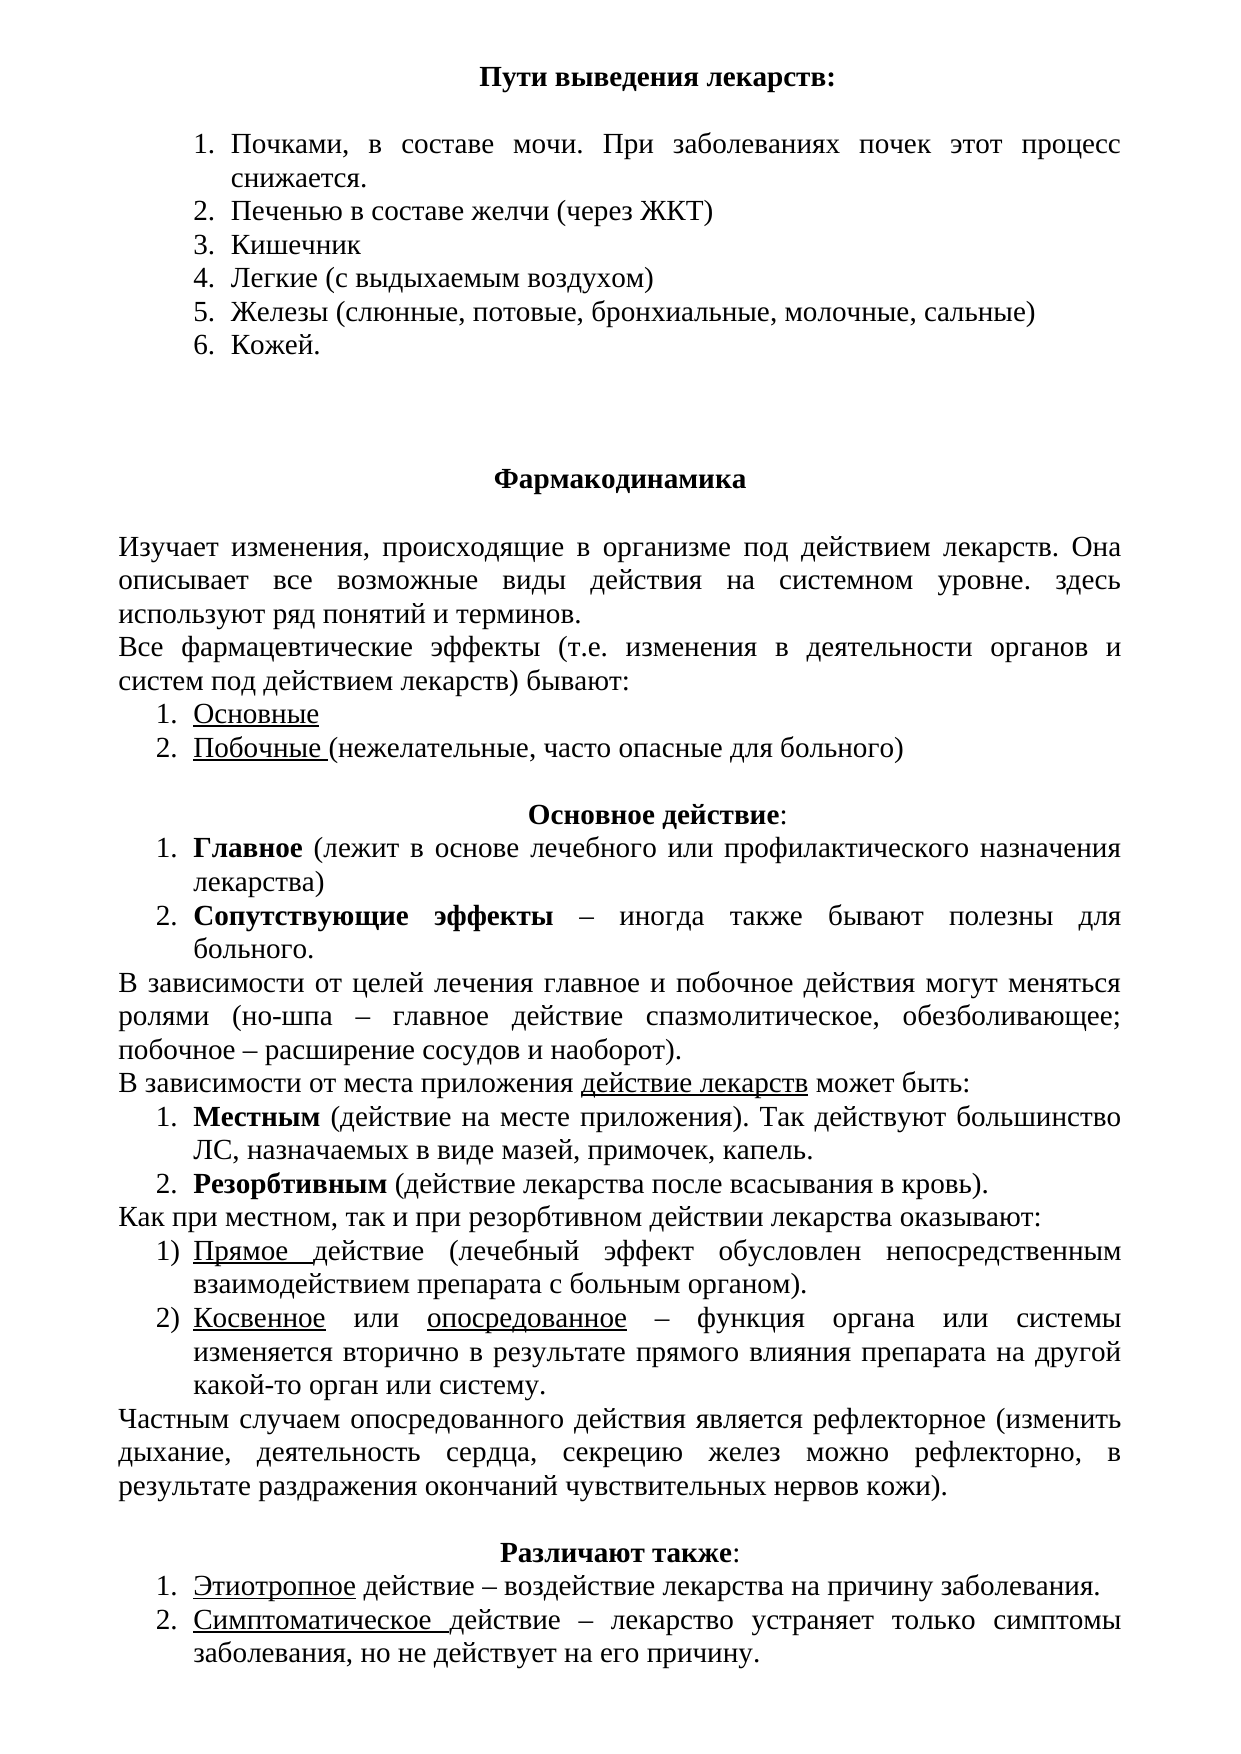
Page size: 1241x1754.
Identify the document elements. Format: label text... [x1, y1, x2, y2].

list Легкие (с выдыхаемым воздухом) [193, 260, 1122, 294]
list В зависимости от места приложения действие лекарств может быть: [118, 1065, 1122, 1099]
list В зависимости от целей лечения главное и побочное действия могут меняться ролями (но-шпа – главное действие спазмолитическое, обезболивающее; побочное – расширение сосудов и наоборот). [118, 965, 1122, 1065]
list Как при местном, так и при резорбтивном действии лекарства оказывают: [118, 1199, 1122, 1233]
list Местным (действие на месте приложения). Так действуют большинство ЛС, назначаемых в виде мазей, примочек, капель. [156, 1099, 1122, 1166]
list Симптоматическое действие – лекарство устраняет только симптомы заболевания, но не действует на его причину. [156, 1602, 1122, 1669]
list Основное действие: [193, 797, 1122, 831]
list Пути выведения лекарств: [193, 59, 1122, 93]
list Косвенное или опосредованное – функция органа или системы изменяется вторично в результате прямого влияния препарата на другой какой-то орган или систему. [156, 1300, 1122, 1401]
list Этиотропное действие – воздействие лекарства на причину заболевания. [156, 1568, 1122, 1602]
list Кожей. [193, 327, 1122, 361]
list Кишечник [193, 227, 1122, 260]
list Сопутствующие эффекты – иногда также бывают полезны для больного. [156, 898, 1122, 965]
text Изучает изменения, происходящие в организме под действием лекарств. Она описывает все возможные виды действия на системном уровне. здесь используют ряд понятий и терминов. [118, 529, 1122, 629]
list Прямое действие (лечебный эффект обусловлен непосредственным взаимодействием препарата с больным органом). [156, 1233, 1122, 1300]
text Фармакодинамика [118, 462, 1122, 495]
list Различают также: [118, 1535, 1122, 1568]
list Частным случаем опосредованного действия является рефлекторное (изменить дыхание, деятельность сердца, секрецию желез можно рефлекторно, в результате раздражения окончаний чувствительных нервов кожи). [118, 1401, 1122, 1501]
list Печенью в составе желчи (через ЖКТ) [193, 193, 1122, 227]
list Резорбтивным (действие лекарства после всасывания в кровь). [156, 1166, 1122, 1199]
text Все фармацевтические эффекты (т.е. изменения в деятельности органов и систем под действием лекарств) бывают: [118, 629, 1122, 696]
list Главное (лежит в основе лечебного или профилактического назначения лекарства) [156, 831, 1122, 898]
list Побочные (нежелательные, часто опасные для больного) [156, 730, 1122, 763]
list Основные [156, 696, 1122, 730]
list Железы (слюнные, потовые, бронхиальные, молочные, сальные) [193, 294, 1122, 327]
list Почками, в составе мочи. При заболеваниях почек этот процесс снижается. [193, 126, 1122, 193]
